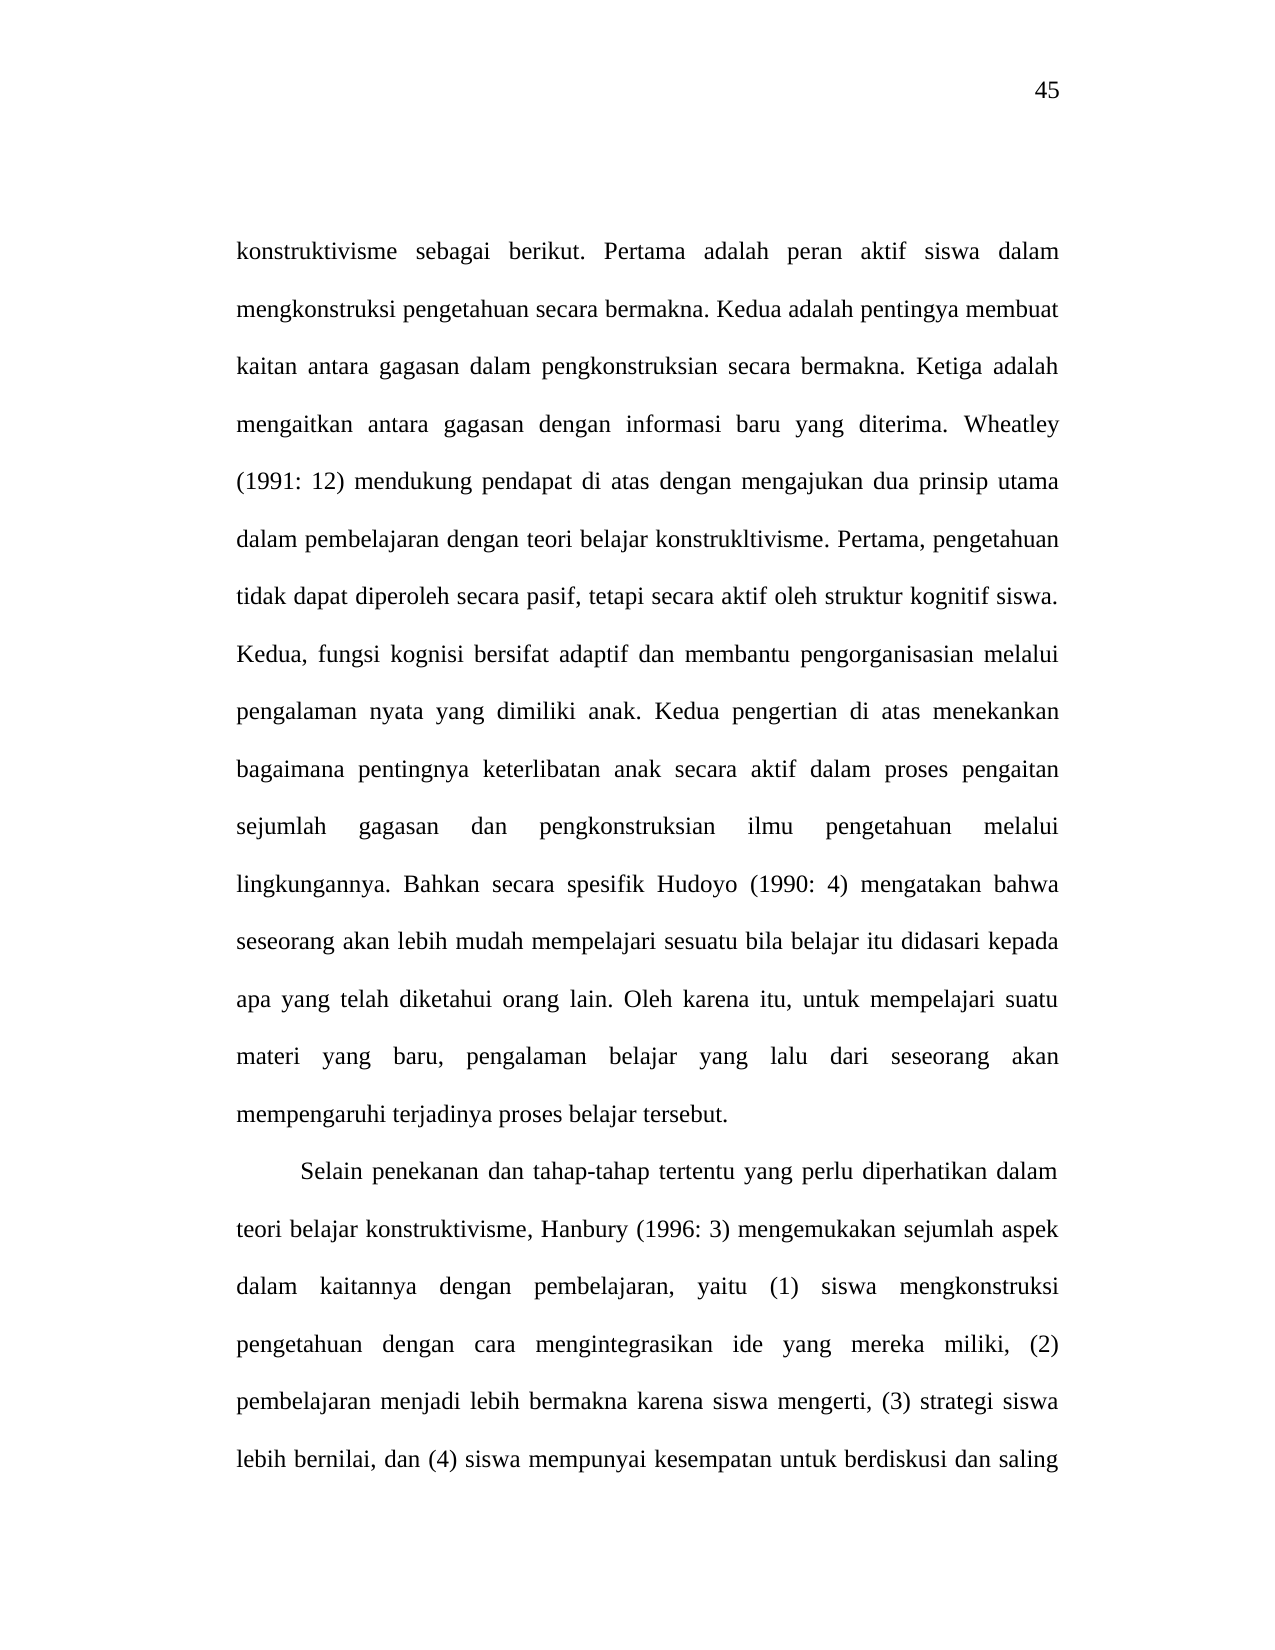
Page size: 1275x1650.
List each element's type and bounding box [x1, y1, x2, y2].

text [236, 236, 1059, 1127]
text [236, 1156, 1059, 1472]
